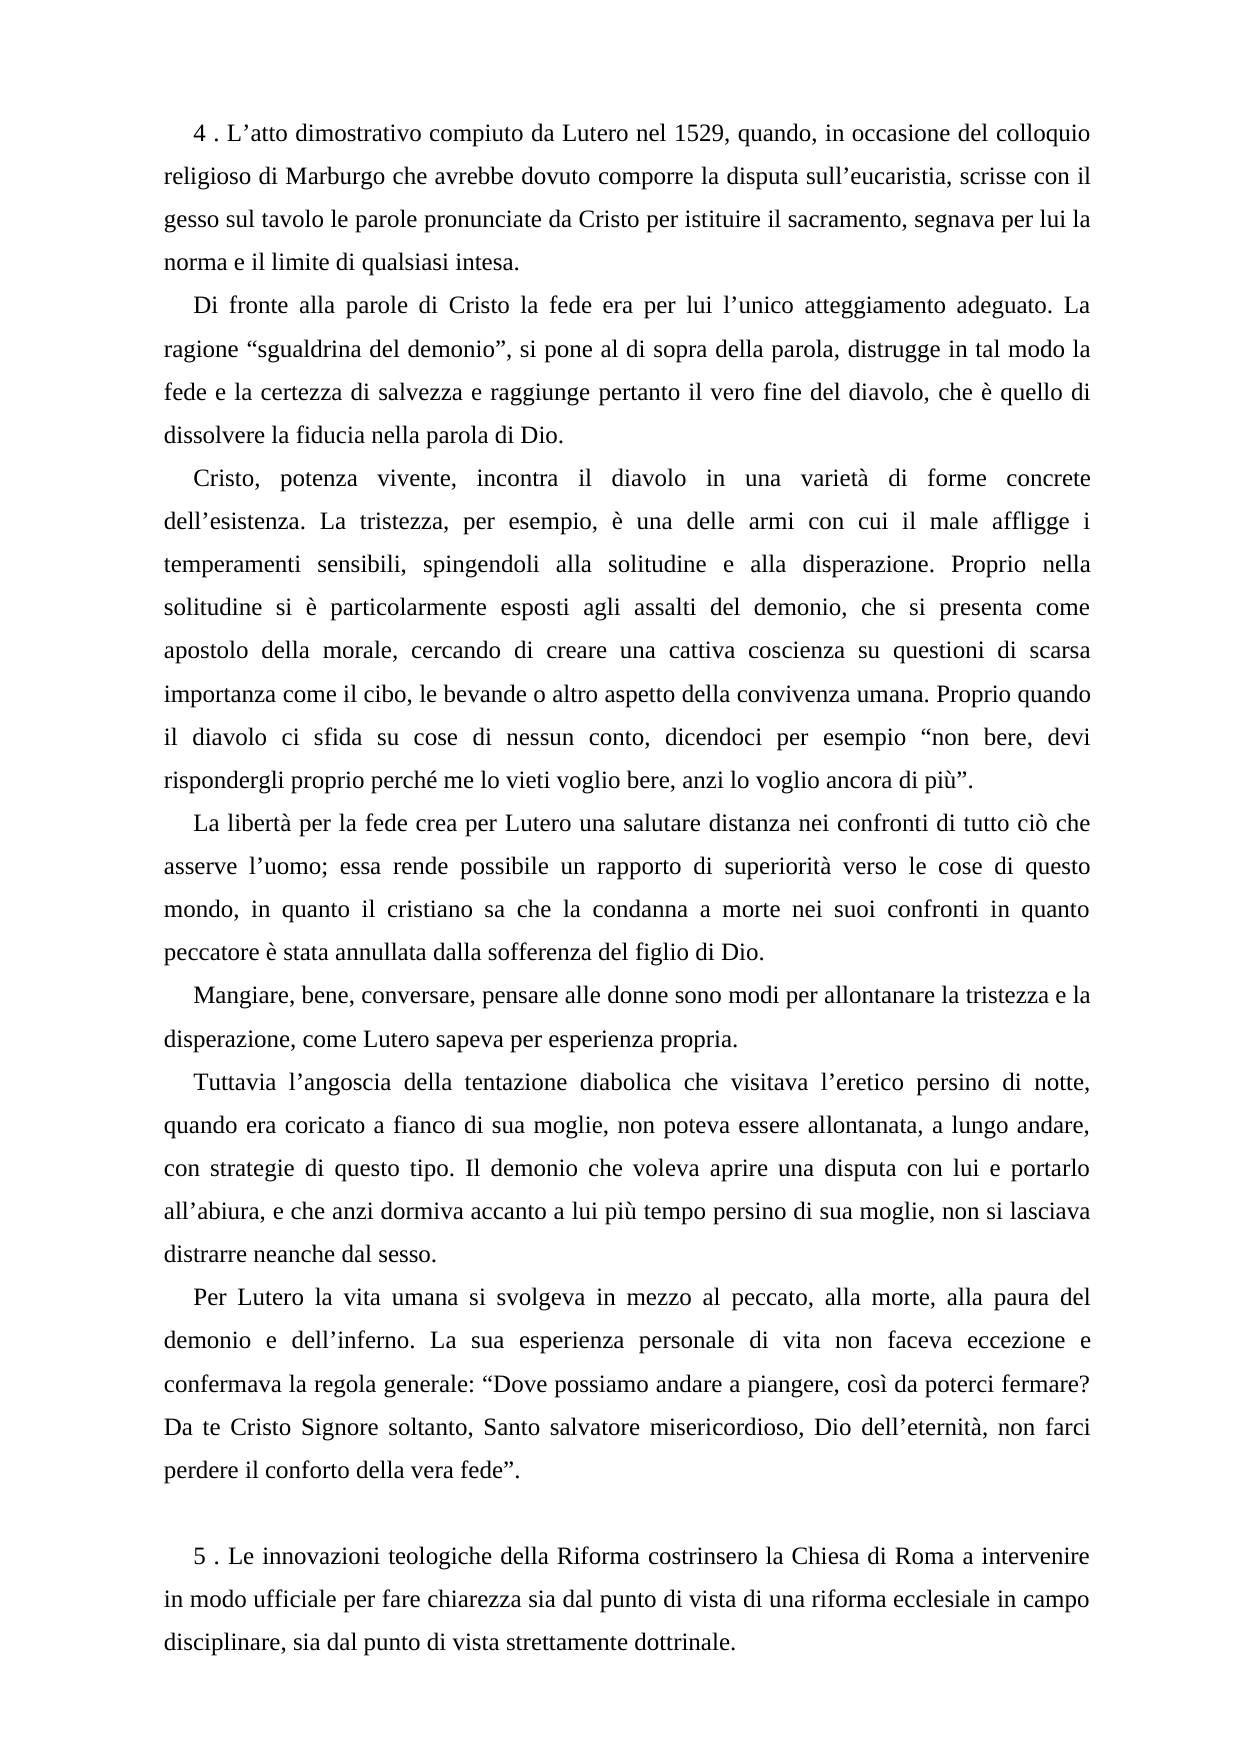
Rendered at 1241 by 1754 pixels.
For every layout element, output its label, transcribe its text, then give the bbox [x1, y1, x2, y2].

text Per Lutero la vita umana si svolgeva in mezzo al peccato, alla morte, alla paura del demonio e dell’inferno. La sua esperienza personale di vita non faceva eccezione e confermava la regola generale: “Dove possiamo andare a piangere, così da poterci fermare? Da te Cristo Signore soltanto, Santo salvatore misericordioso, Dio dell’eternità, non farci perdere il conforto della vera fede”. [164, 1282, 1092, 1484]
text La libertà per la fede crea per Lutero una salutare distanza nei confronti di tutto ciò che asserve l’uomo; essa rende possibile un rapporto di superiorità verso le cose di questo mondo, in quanto il cristiano sa che la condanna a morte nei suoi confronti in quanto peccatore è stata annullata dalla sofferenza del figlio di Dio. [164, 808, 1092, 966]
text 4 . L’atto dimostrativo compiuto da Lutero nel 1529, quando, in occasione del colloquio religioso di Marburgo che avrebbe dovuto comporre la disputa sull’eucaristia, scrisse con il gesso sul tavolo le parole pronunciate da Cristo per istituire il sacramento, segnava per lui la norma e il limite di qualsiasi intesa. [164, 118, 1092, 276]
text Di fronte alla parole di Cristo la fede era per lui l’unico atteggiamento adeguato. La ragione “sgualdrina del demonio”, si pone al di sopra della parola, distrugge in tal modo la fede e la certezza di salvezza e raggiunge pertanto il vero fine del diavolo, che è quello di dissolvere la fiducia nella parola di Dio. [164, 291, 1092, 449]
text Tuttavia l’angoscia della tentazione diabolica che visitava l’eretico persino di notte, quando era coricato a fianco di sua moglie, non poteva essere allontanata, a lungo andare, con strategie di questo tipo. Il demonio che voleva aprire una disputa con lui e portarlo all’abiura, e che anzi dormiva accanto a lui più tempo persino di sua moglie, non si lasciava distrarre neanche dal sesso. [164, 1067, 1092, 1268]
text Cristo, potenza vivente, incontra il diavolo in una varietà di forme concrete dell’esistenza. La tristezza, per esempio, è una delle armi con cui il male affligge i temperamenti sensibili, spingendoli alla solitudine e alla disperazione. Proprio nella solitudine si è particolarmente esposti agli assalti del demonio, che si presenta come apostolo della morale, cercando di creare una cattiva coscienza su questioni di scarsa importanza come il cibo, le bevande o altro aspetto della convivenza umana. Proprio quando il diavolo ci sfida su cose di nessun conto, dicendoci per esempio “non bere, devi rispondergli proprio perché me lo vieti voglio bere, anzi lo voglio ancora di più”. [164, 463, 1092, 794]
text 5 . Le innovazioni teologiche della Riforma costrinsero la Chiesa di Roma a intervenire in modo ufficiale per fare chiarezza sia dal punto di vista di una riforma ecclesiale in campo disciplinare, sia dal punto di vista strettamente dottrinale. [164, 1541, 1092, 1656]
text Mangiare, bene, conversare, pensare alle donne sono modi per allontanare la tristezza e la disperazione, come Lutero sapeva per esperienza propria. [164, 981, 1092, 1052]
